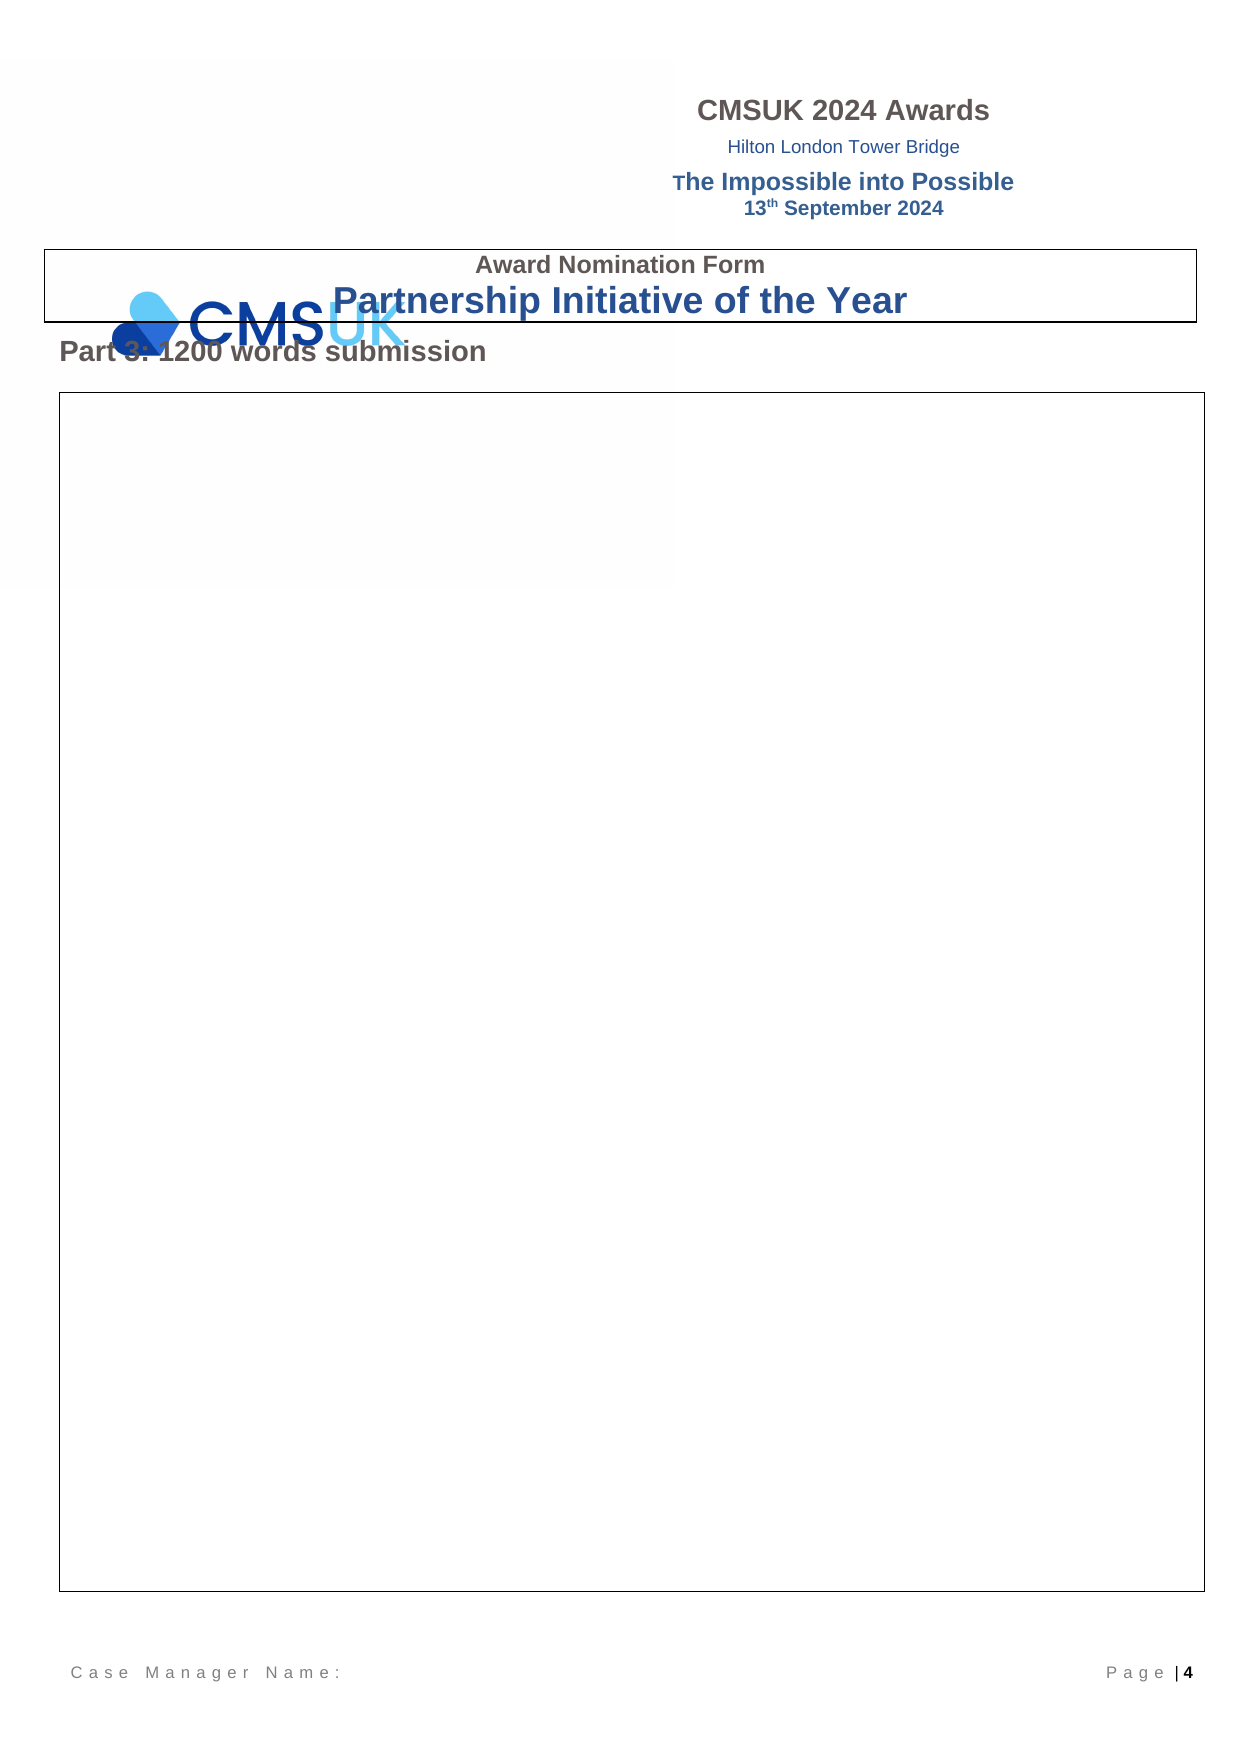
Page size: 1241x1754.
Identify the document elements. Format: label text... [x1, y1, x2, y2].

picture [526, 296, 534, 310]
table_header [60, 393, 1204, 1591]
picture [45, 250, 675, 321]
text Part 3: 1200 words submission [59, 334, 1211, 368]
picture [670, 262, 675, 271]
picture [0, 59, 675, 589]
